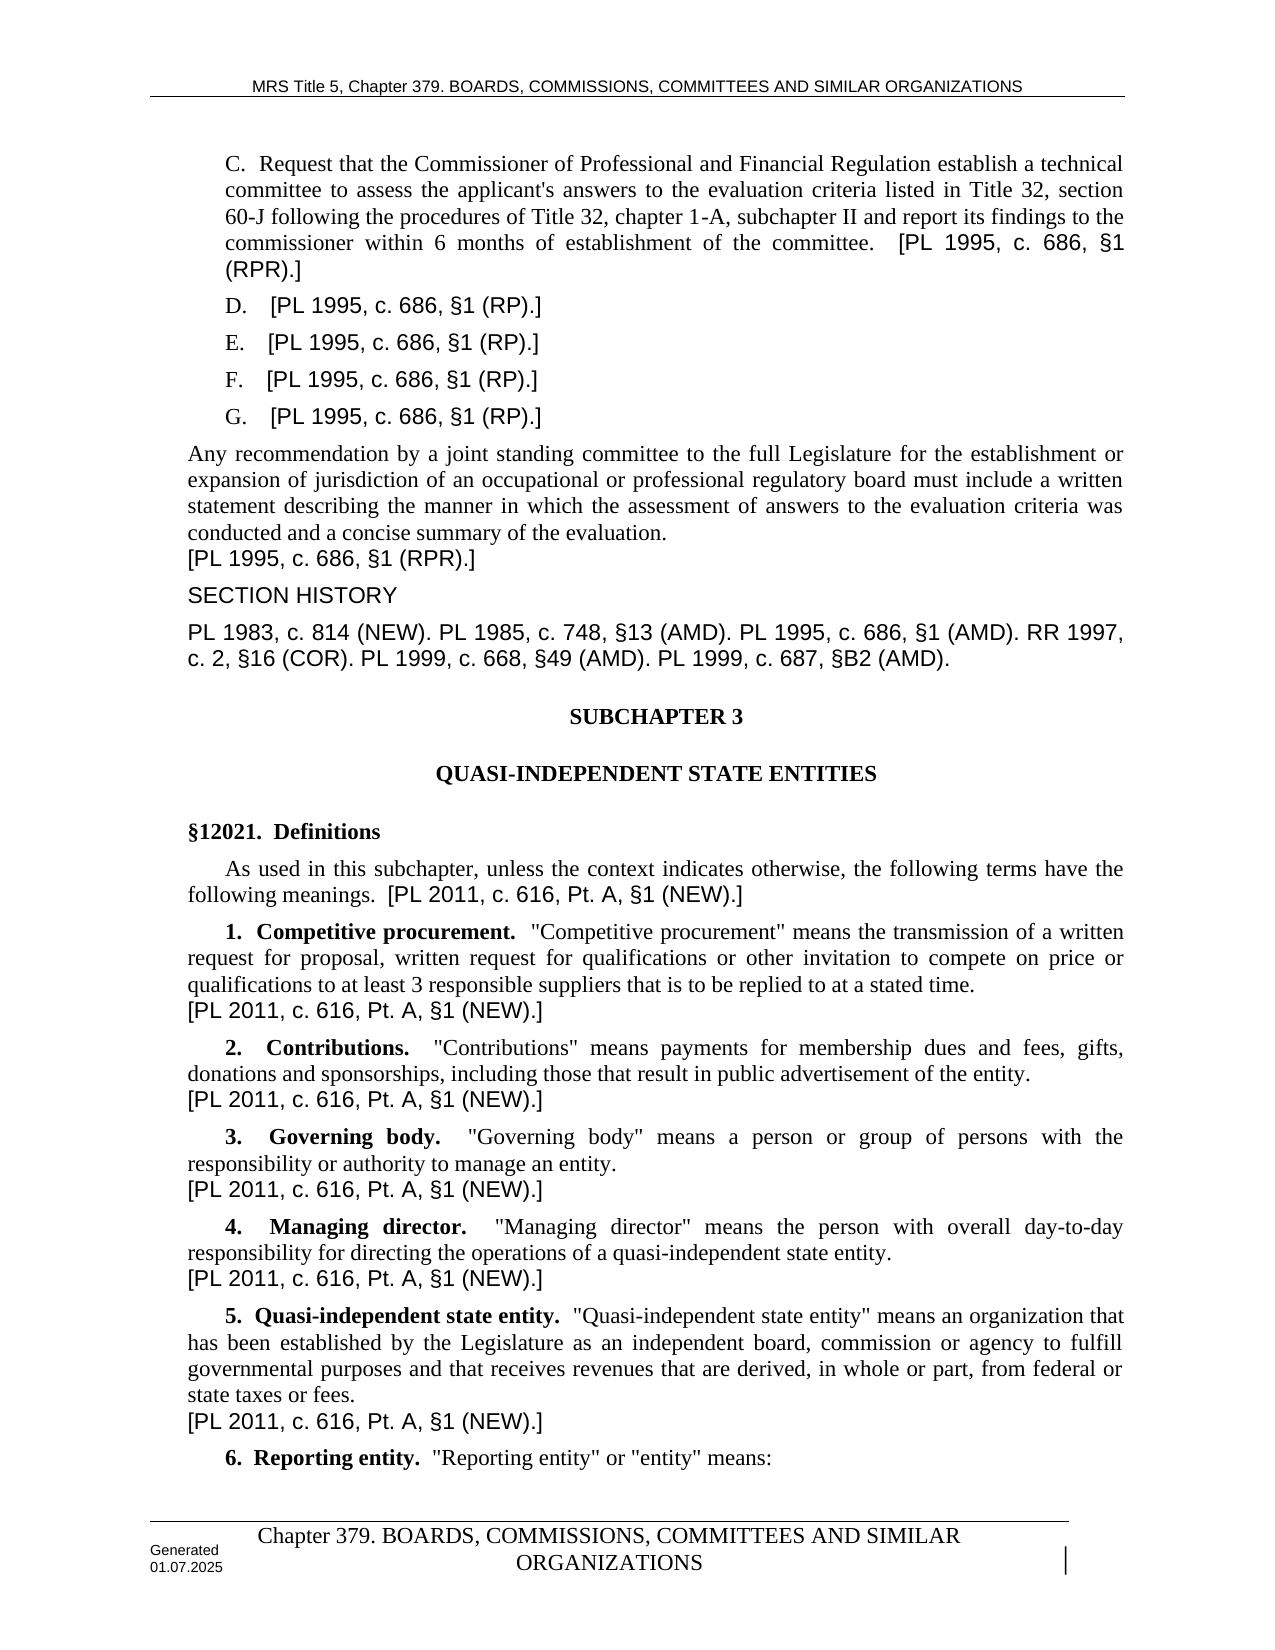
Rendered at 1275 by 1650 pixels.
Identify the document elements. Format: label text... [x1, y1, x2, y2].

text G. [PL 1995, c. 686, §1 (RP).] [225, 403, 1125, 429]
text [PL 2011, c. 616, Pt. A, §1 (NEW).] [187, 1176, 1125, 1202]
text 3. Governing body. "Governing body" means a person or group of persons with the responsibility or authority to manage an entity. [187, 1123, 1125, 1176]
text Any recommendation by a joint standing committee to the full Legislature for the establishment or expansion of jurisdiction of an occupational or professional regulatory board must include a written statement describing the manner in which the assessment of answers to the evaluation criteria was conducted and a concise summary of the evaluation. [187, 440, 1125, 545]
text QUASI-INDEPENDENT STATE ENTITIES [187, 760, 1125, 787]
text 2. Contributions. "Contributions" means payments for membership dues and fees, gifts, donations and sponsorships, including those that result in public advertisement of the entity. [187, 1034, 1125, 1086]
text 1. Competitive procurement. "Competitive procurement" means the transmission of a written request for proposal, written request for qualifications or other invitation to compete on price or qualifications to at least 3 responsible suppliers that is to be replied to at a stated time. [187, 918, 1125, 997]
text 5. Quasi-independent state entity. "Quasi-independent state entity" means an organization that has been established by the Legislature as an independent board, commission or agency to fulfill governmental purposes and that receives revenues that are derived, in whole or part, from federal or state taxes or fees. [187, 1302, 1125, 1408]
text C. Request that the Commissioner of Professional and Financial Regulation establish a technical committee to assess the applicant's answers to the evaluation criteria listed in Title 32, section 60‑J following the procedures of Title 32, chapter 1‑A, subchapter II and report its findings to the commissioner within 6 months of establishment of the committee. [PL 1995, c. 686, §1 (RPR).] [225, 150, 1125, 282]
text SECTION HISTORY [187, 582, 1125, 608]
text [PL 2011, c. 616, Pt. A, §1 (NEW).] [187, 1265, 1125, 1292]
text 6. Reporting entity. "Reporting entity" or "entity" means: [187, 1444, 1125, 1471]
text E. [PL 1995, c. 686, §1 (RP).] [225, 329, 1125, 356]
text [PL 1995, c. 686, §1 (RPR).] [187, 545, 1125, 572]
text As used in this subchapter, unless the context indicates otherwise, the following terms have the following meanings. [PL 2011, c. 616, Pt. A, §1 (NEW).] [187, 855, 1125, 907]
text F. [PL 1995, c. 686, §1 (RP).] [225, 366, 1125, 392]
text D. [PL 1995, c. 686, §1 (RP).] [225, 292, 1125, 319]
text SUBCHAPTER 3 [187, 703, 1125, 729]
text [PL 2011, c. 616, Pt. A, §1 (NEW).] [187, 1086, 1125, 1113]
text [PL 2011, c. 616, Pt. A, §1 (NEW).] [187, 1408, 1125, 1434]
text PL 1983, c. 814 (NEW). PL 1985, c. 748, §13 (AMD). PL 1995, c. 686, §1 (AMD). RR 1997, c. 2, §16 (COR). PL 1999, c. 668, §49 (AMD). PL 1999, c. 687, §B2 (AMD). [187, 619, 1125, 671]
text §12021. Definitions [187, 818, 1125, 844]
text 4. Managing director. "Managing director" means the person with overall day-to-day responsibility for directing the operations of a quasi-independent state entity. [187, 1213, 1125, 1265]
text [PL 2011, c. 616, Pt. A, §1 (NEW).] [187, 997, 1125, 1023]
